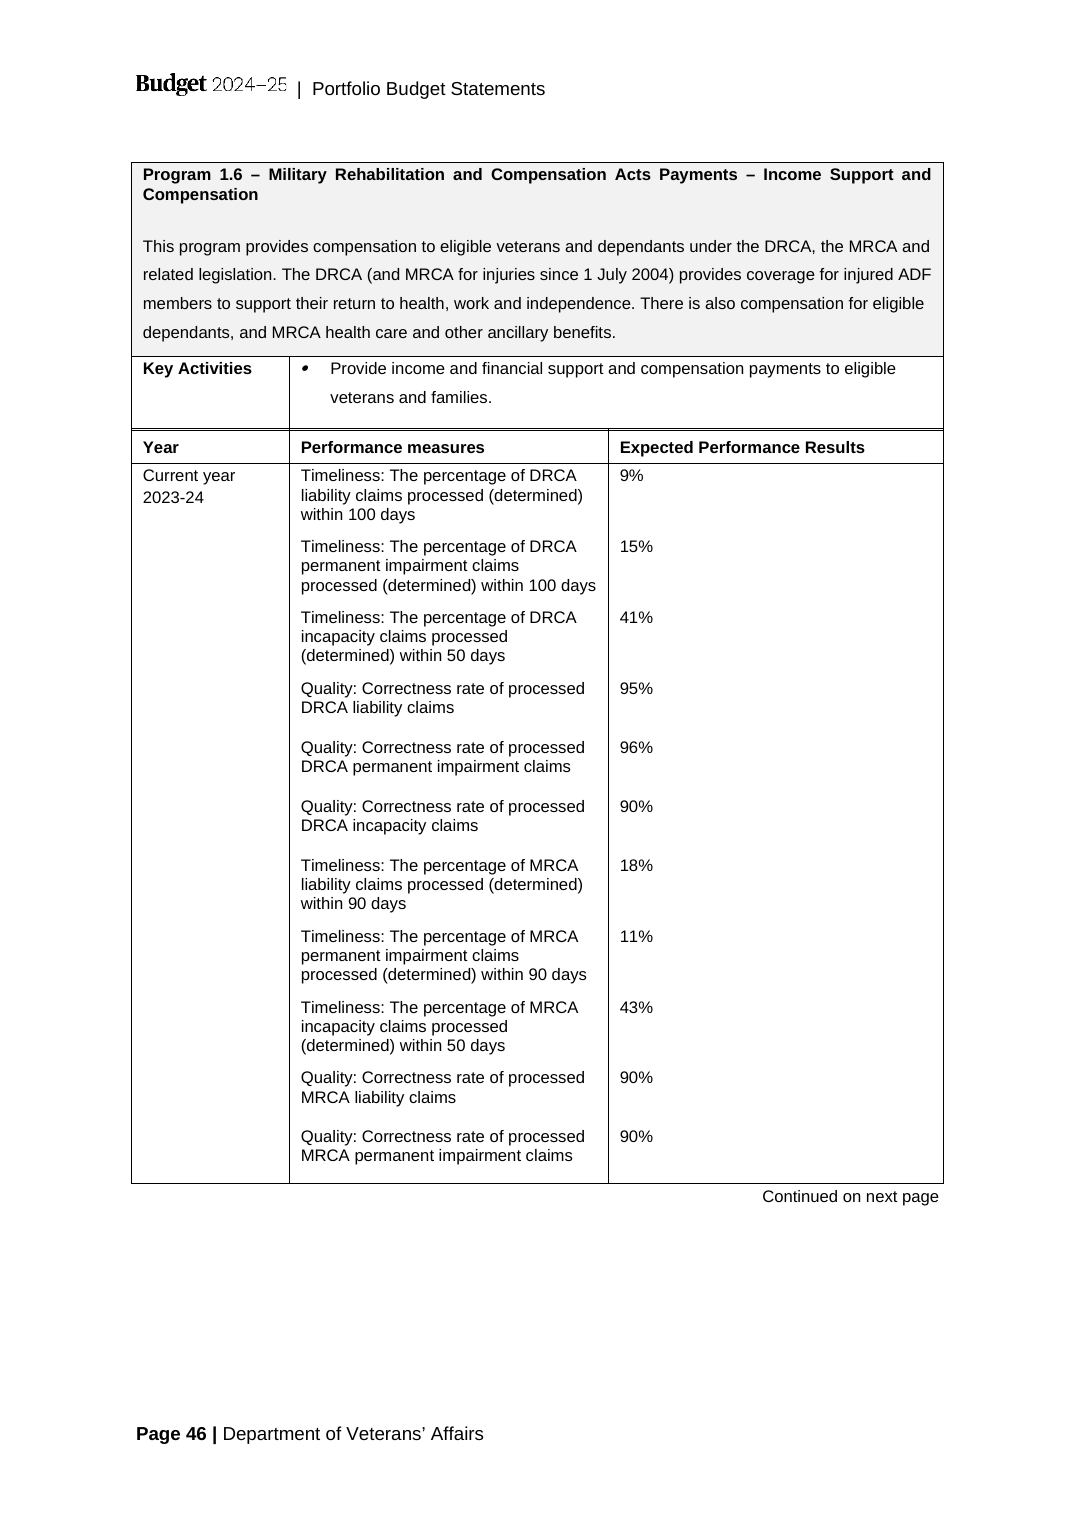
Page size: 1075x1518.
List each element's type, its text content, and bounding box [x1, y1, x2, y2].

picture [135, 73, 287, 96]
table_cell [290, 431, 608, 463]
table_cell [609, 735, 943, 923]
text Continued on next page [136, 1186, 939, 1206]
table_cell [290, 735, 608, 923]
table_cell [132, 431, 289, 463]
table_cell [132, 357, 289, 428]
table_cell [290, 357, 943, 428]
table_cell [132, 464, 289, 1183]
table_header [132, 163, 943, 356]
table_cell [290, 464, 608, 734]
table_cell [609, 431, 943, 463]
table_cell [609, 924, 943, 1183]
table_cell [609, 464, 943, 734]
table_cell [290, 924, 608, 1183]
